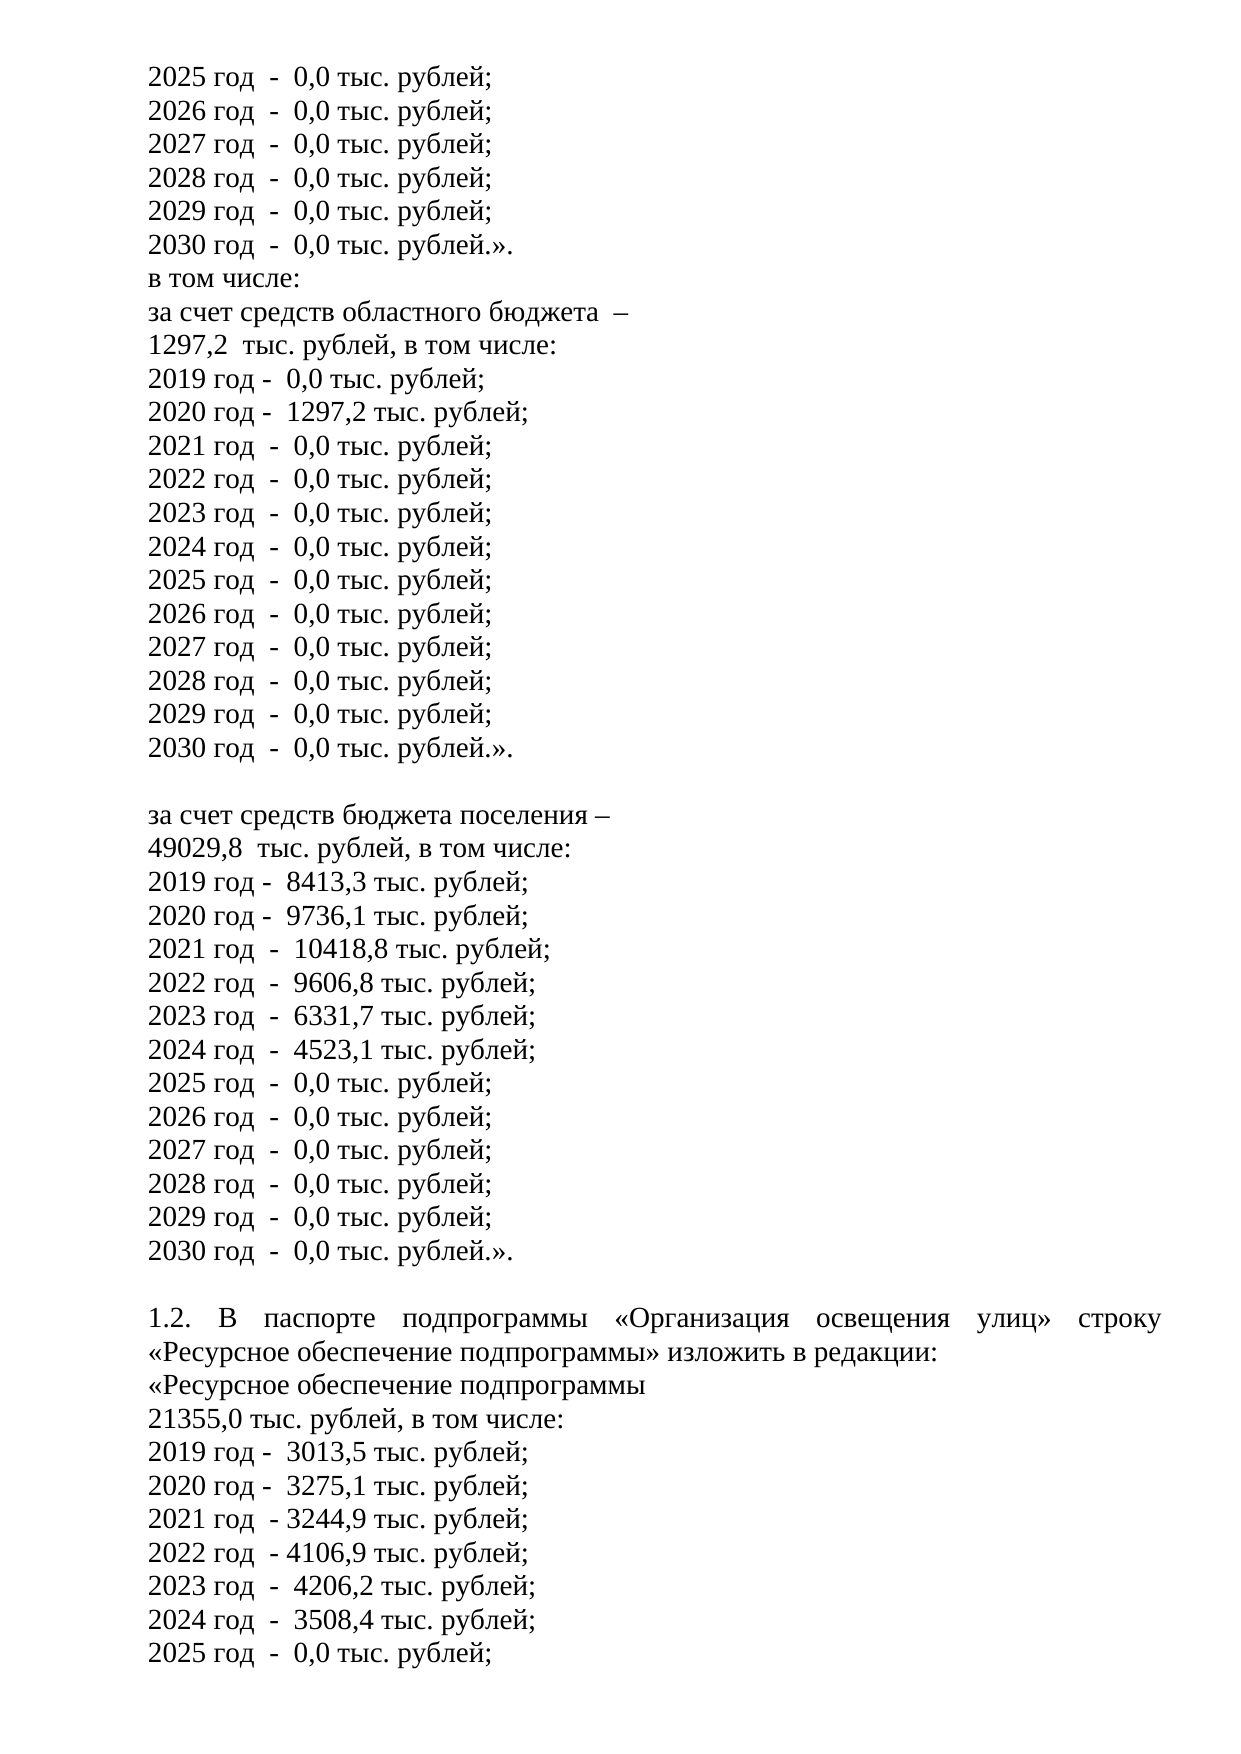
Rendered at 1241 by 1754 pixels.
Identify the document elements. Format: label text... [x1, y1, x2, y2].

text 2026 год - 0,0 тыс. рублей; [148, 1099, 1162, 1132]
text за счет средств бюджета поселения – [148, 797, 1162, 831]
text 2022 год - 4106,9 тыс. рублей; [148, 1535, 1162, 1568]
text 2027 год - 0,0 тыс. рублей; [148, 629, 1162, 663]
text 2022 год - 9606,8 тыс. рублей; [148, 965, 1162, 998]
text 2025 год - 0,0 тыс. рублей; [148, 59, 1162, 93]
text 2028 год - 0,0 тыс. рублей; [148, 663, 1162, 696]
text 49029,8 тыс. рублей, в том числе: [148, 831, 1162, 864]
text 2026 год - 0,0 тыс. рублей; [148, 93, 1162, 126]
text 21355,0 тыс. рублей, в том числе: [148, 1401, 1162, 1434]
text 1.2. В паспорте подпрограммы «Организация освещения улиц» строку «Ресурсное обеспечение подпрограммы» изложить в редакции: [148, 1300, 1162, 1367]
text 2030 год - 0,0 тыс. рублей.». [148, 730, 1162, 763]
text 2021 год - 10418,8 тыс. рублей; [148, 931, 1162, 965]
text 2019 год - 8413,3 тыс. рублей; [148, 864, 1162, 898]
text 1297,2 тыс. рублей, в том числе: [148, 327, 1162, 361]
text 2029 год - 0,0 тыс. рублей; [148, 1199, 1162, 1233]
text 2025 год - 0,0 тыс. рублей; [148, 1065, 1162, 1099]
text 2020 год - 9736,1 тыс. рублей; [148, 898, 1162, 931]
text 2025 год - 0,0 тыс. рублей; [148, 562, 1162, 596]
text 2021 год - 0,0 тыс. рублей; [148, 428, 1162, 462]
text в том числе: [148, 260, 1162, 294]
text 2019 год - 3013,5 тыс. рублей; [148, 1434, 1162, 1468]
text 2027 год - 0,0 тыс. рублей; [148, 126, 1162, 160]
text за счет средств областного бюджета – [148, 294, 1162, 327]
text 2029 год - 0,0 тыс. рублей; [148, 696, 1162, 730]
text 2022 год - 0,0 тыс. рублей; [148, 462, 1162, 495]
text 2023 год - 0,0 тыс. рублей; [148, 495, 1162, 529]
text 2024 год - 0,0 тыс. рублей; [148, 529, 1162, 562]
text 2028 год - 0,0 тыс. рублей; [148, 160, 1162, 193]
text 2029 год - 0,0 тыс. рублей; [148, 193, 1162, 227]
text 2023 год - 6331,7 тыс. рублей; [148, 998, 1162, 1032]
text 2026 год - 0,0 тыс. рублей; [148, 596, 1162, 629]
text 2027 год - 0,0 тыс. рублей; [148, 1132, 1162, 1166]
text 2030 год - 0,0 тыс. рублей.». [148, 227, 1162, 260]
text 2025 год - 0,0 тыс. рублей; [148, 1636, 1162, 1669]
text 2020 год - 3275,1 тыс. рублей; [148, 1468, 1162, 1501]
text 2020 год - 1297,2 тыс. рублей; [148, 394, 1162, 428]
text «Ресурсное обеспечение подпрограммы [148, 1367, 1162, 1401]
text 2021 год - 3244,9 тыс. рублей; [148, 1501, 1162, 1535]
text 2024 год - 3508,4 тыс. рублей; [148, 1602, 1162, 1636]
text 2024 год - 4523,1 тыс. рублей; [148, 1032, 1162, 1065]
text 2023 год - 4206,2 тыс. рублей; [148, 1568, 1162, 1602]
text 2019 год - 0,0 тыс. рублей; [148, 361, 1162, 394]
text 2030 год - 0,0 тыс. рублей.». [148, 1233, 1162, 1267]
text 2028 год - 0,0 тыс. рублей; [148, 1166, 1162, 1199]
